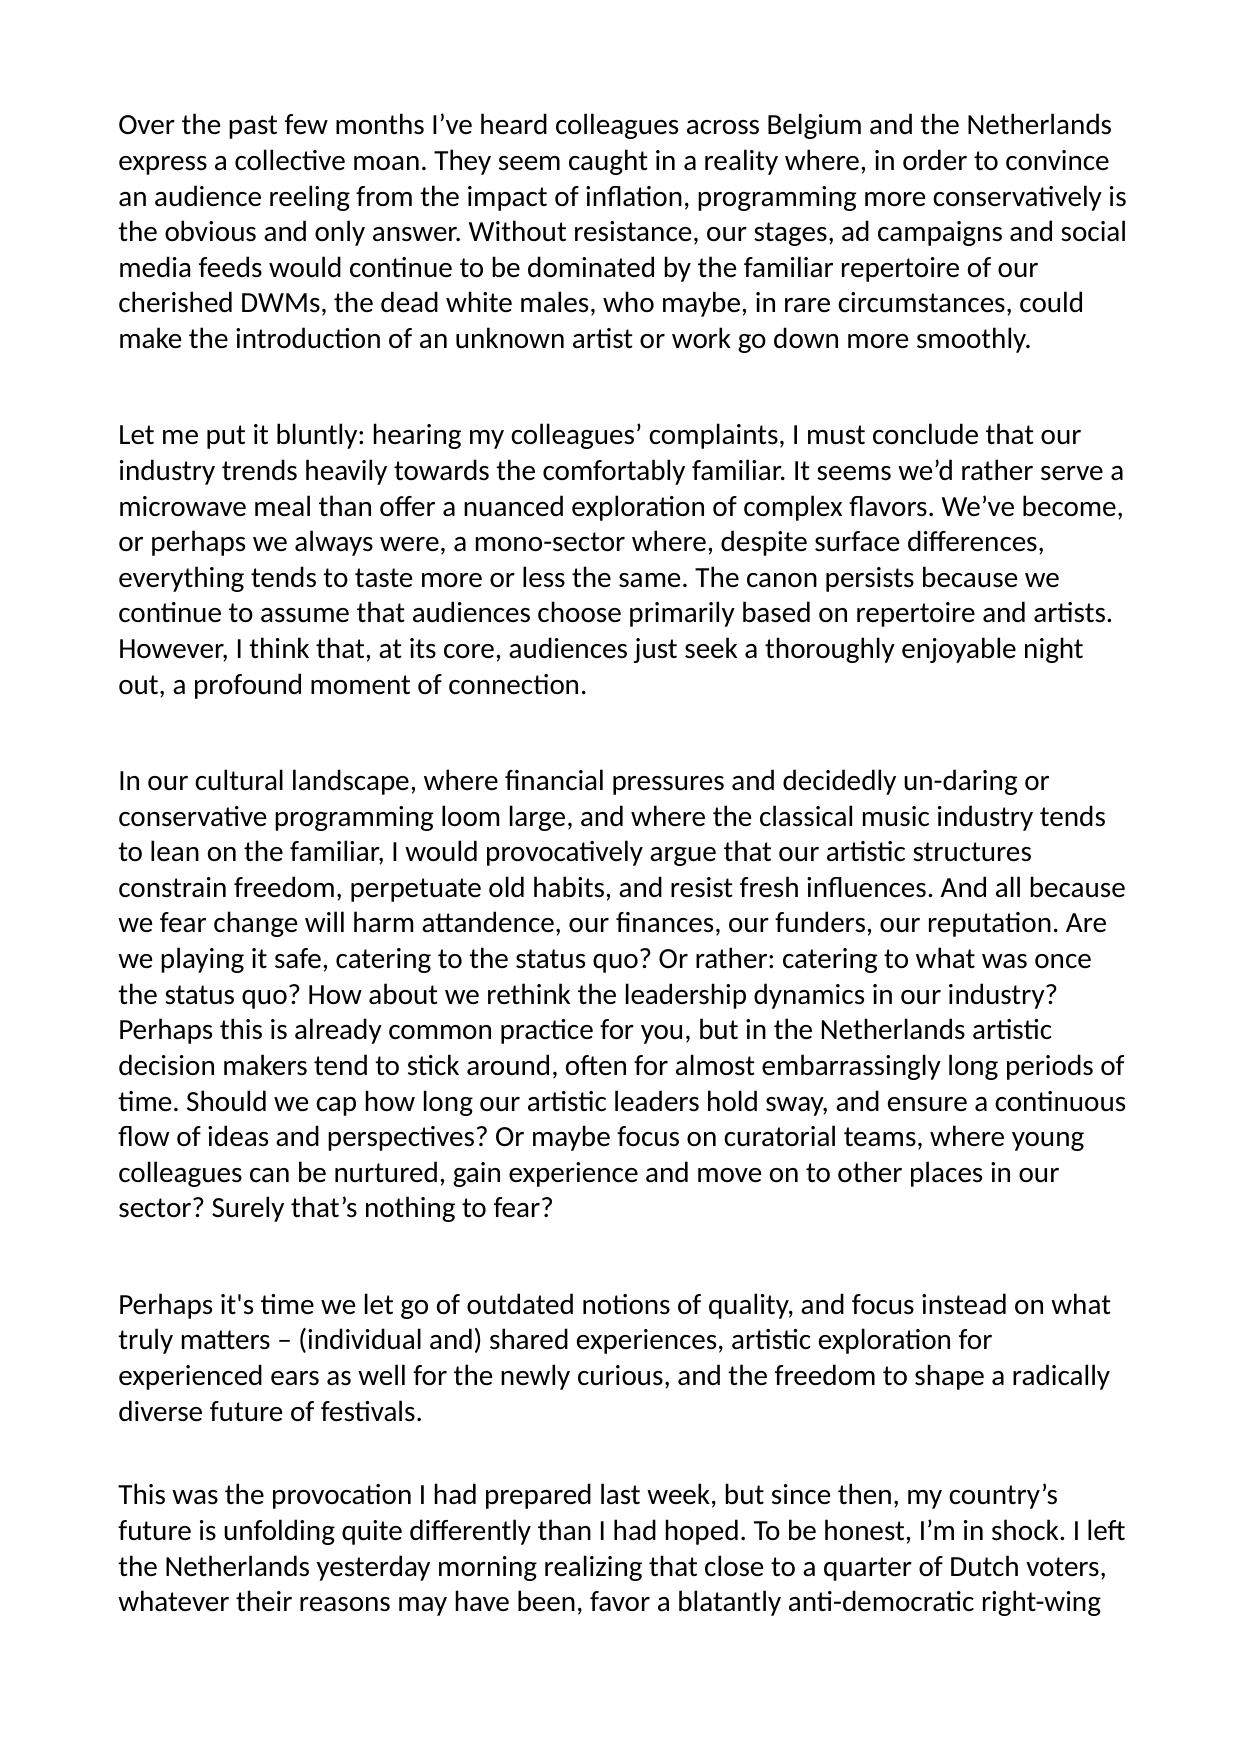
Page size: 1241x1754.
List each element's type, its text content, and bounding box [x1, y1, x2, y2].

text Over the past few months I’ve heard colleagues across Belgium and the Netherlands express a collective moan. They seem caught in a reality where, in order to convince an audience reeling from the impact of inflation, programming more conservatively is the obvious and only answer. Without resistance, our stages, ad campaigns and social media feeds would continue to be dominated by the familiar repertoire of our cherished DWMs, the dead white males, who maybe, in rare circumstances, could make the introduction of an unknown artist or work go down more smoothly. [118, 106, 1134, 356]
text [118, 1441, 1134, 1619]
text Perhaps it's time we let go of outdated notions of quality, and focus instead on what truly matters – (individual and) shared experiences, artistic exploration for experienced ears as well for the newly curious, and the freedom to shape a radically diverse future of festivals. [118, 1286, 1134, 1428]
text Let me put it bluntly: hearing my colleagues’ complaints, I must conclude that our industry trends heavily towards the comfortably familiar. It seems we’d rather serve a microwave meal than offer a nuanced exploration of complex flavors. We’ve become, or perhaps we always were, a mono-sector where, despite surface differences, everything tends to taste more or less the same. The canon persists because we continue to assume that audiences choose primarily based on repertoire and artists. However, I think that, at its core, audiences just seek a thoroughly enjoyable night out, a profound moment of connection. [118, 416, 1134, 701]
text In our cultural landscape, where financial pressures and decidedly un-daring or conservative programming loom large, and where the classical music industry tends to lean on the familiar, I would provocatively argue that our artistic structures constrain freedom, perpetuate old habits, and resist fresh influences. And all because we fear change will harm attandence, our finances, our funders, our reputation. Are we playing it safe, catering to the status quo? Or rather: catering to what was once the status quo? How about we rethink the leadership dynamics in our industry? Perhaps this is already common practice for you, but in the Netherlands artistic decision makers tend to stick around, often for almost embarrassingly long periods of time. Should we cap how long our artistic leaders hold sway, and ensure a continuous flow of ideas and perspectives? Or maybe focus on curatorial teams, where young colleagues can be nurtured, gain experience and move on to other places in our sector? Surely that’s nothing to fear? [118, 762, 1134, 1225]
